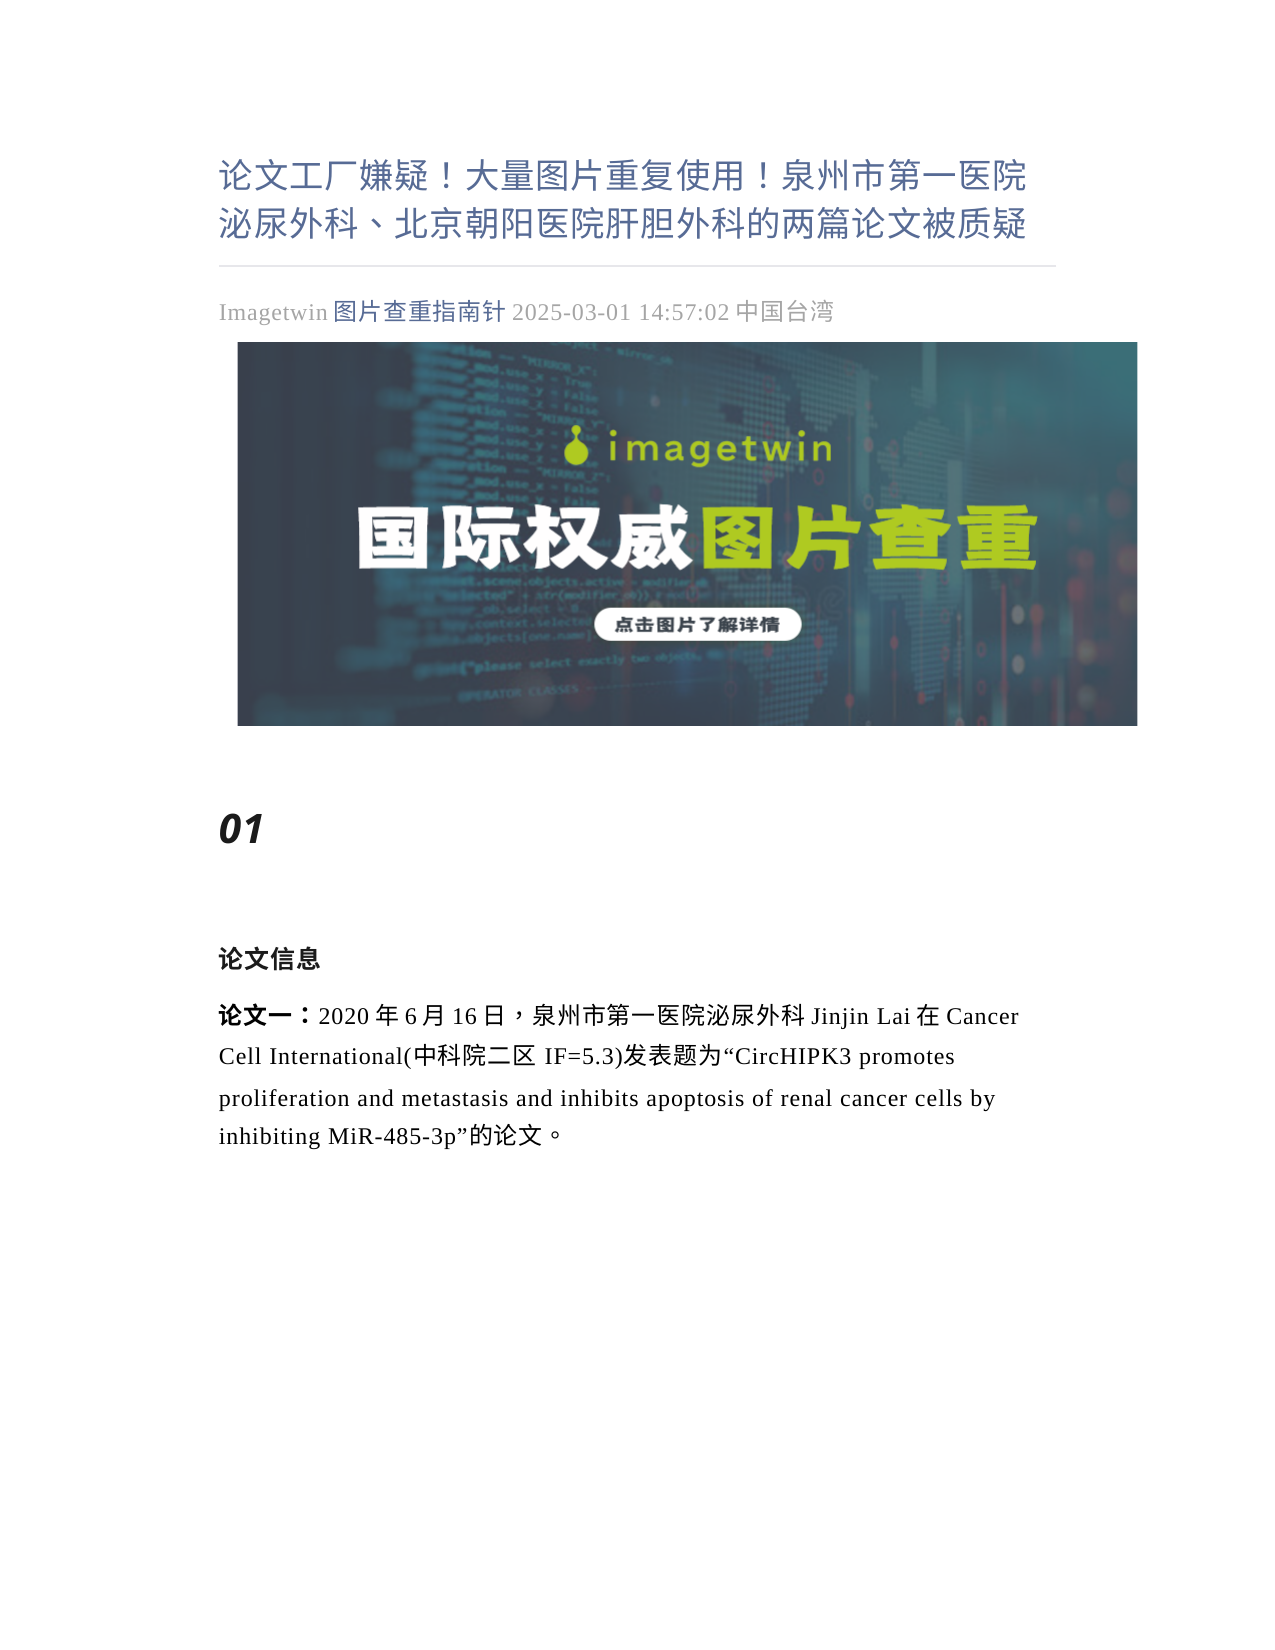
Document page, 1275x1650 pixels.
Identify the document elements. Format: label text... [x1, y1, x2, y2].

text 01 [219, 791, 1023, 856]
picture [237, 342, 1138, 726]
text 论文一：2020年6月16日，泉州市第一医院泌尿外科Jinjin Lai在Cancer Cell International(中科院二区 IF=5.3)发表题为“CircHIPK3 promotes proliferation and metastasis and inhibits apoptosis of renal cancer cells by inhibiting MiR-485-3p”的论文。 [219, 991, 1056, 1151]
text 论文信息 [219, 936, 1034, 976]
title 论文工厂嫌疑！大量图片重复使用！泉州市第一医院泌尿外科、北京朝阳医院肝胆外科的两篇论文被质疑 [219, 150, 1056, 265]
list Imagetwin图片查重指南针2025-03-01 14:57:02中国台湾 [219, 287, 1056, 327]
